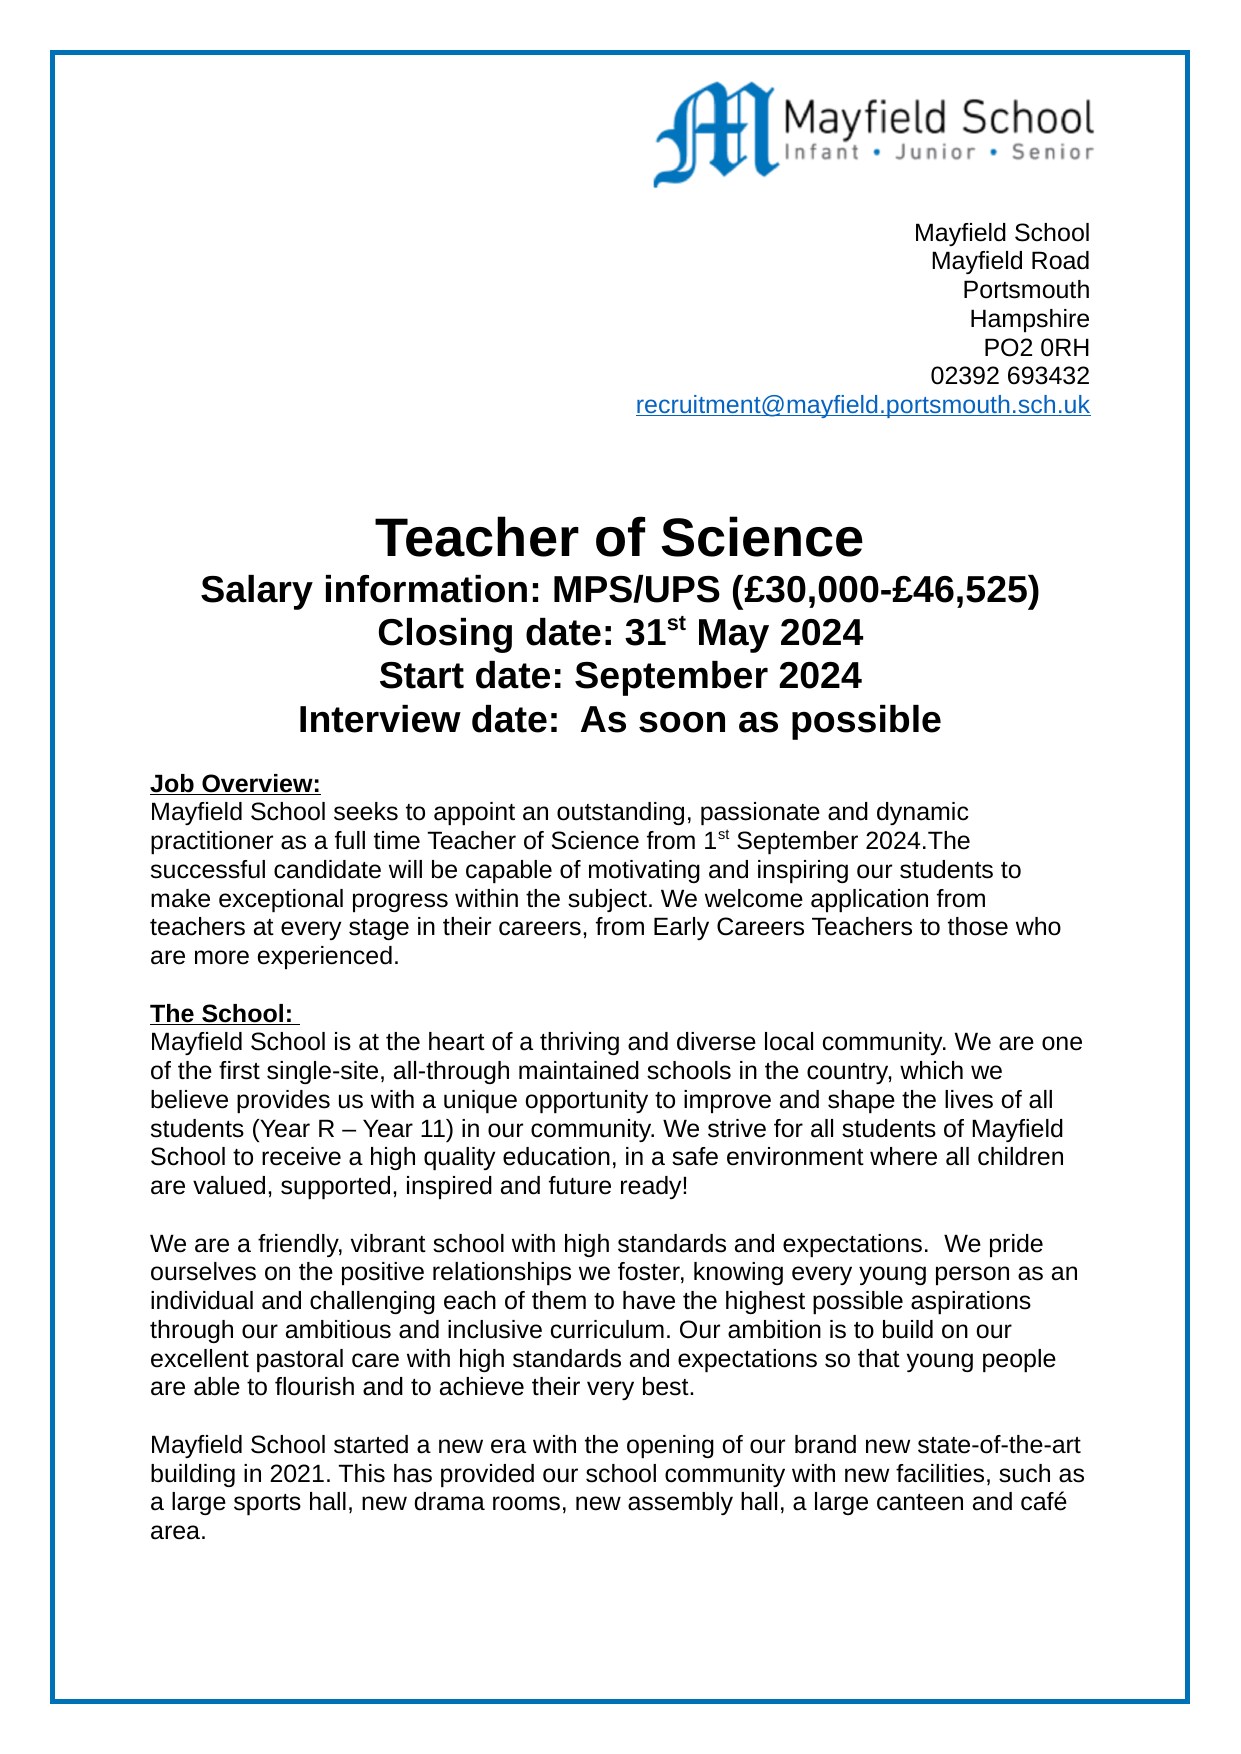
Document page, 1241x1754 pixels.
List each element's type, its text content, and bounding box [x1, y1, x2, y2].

text Job Overview: [150, 769, 1090, 797]
text Mayfield School started a new era with the opening of our brand new state-of-the-art building in 2021. This has provided our school community with new facilities, such as a large sports hall, new drama rooms, new assembly hall, a large canteen and café area. [150, 1430, 1090, 1545]
text PO2 0RH [150, 333, 1090, 361]
text Interview date: As soon as possible [150, 697, 1090, 740]
text Mayfield School is at the heart of a thriving and diverse local community. We are one of the first single-site, all-through maintained schools in the country, which we believe provides us with a unique opportunity to improve and shape the lives of all students (Year R – Year 11) in our community. We strive for all students of Mayfield School to receive a high quality education, in a safe environment where all children are valued, supported, inspired and future ready! [150, 1027, 1090, 1200]
text Salary information: MPS/UPS (£30,000-£46,525) [150, 567, 1090, 611]
text Hampshire [150, 304, 1090, 333]
text We are a friendly, vibrant school with high standards and expectations. We pride ourselves on the positive relationships we foster, knowing every young person as an individual and challenging each of them to have the highest possible aspirations through our ambitious and inclusive curriculum. Our ambition is to build on our excellent pastoral care with high standards and expectations so that young people are able to flourish and to achieve their very best. [150, 1229, 1090, 1401]
text 02392 693432 [150, 361, 1090, 390]
text Mayfield Road [150, 246, 1090, 275]
text Teacher of Science [150, 505, 1090, 567]
text The School: [150, 999, 1090, 1027]
text Closing date: 31st May 2024 [150, 611, 1090, 654]
text Portsmouth [150, 275, 1090, 304]
text Start date: September 2024 [150, 654, 1090, 697]
picture [639, 73, 1101, 199]
text Mayfield School [150, 218, 1090, 246]
text Mayfield School seeks to appoint an outstanding, passionate and dynamic practitioner as a full time Teacher of Science from 1st September 2024.The successful candidate will be capable of motivating and inspiring our students to make exceptional progress within the subject. We welcome application from teachers at every stage in their careers, from Early Careers Teachers to those who are more experienced. [150, 797, 1090, 970]
text recruitment@mayfield.portsmouth.sch.uk [150, 390, 1090, 419]
